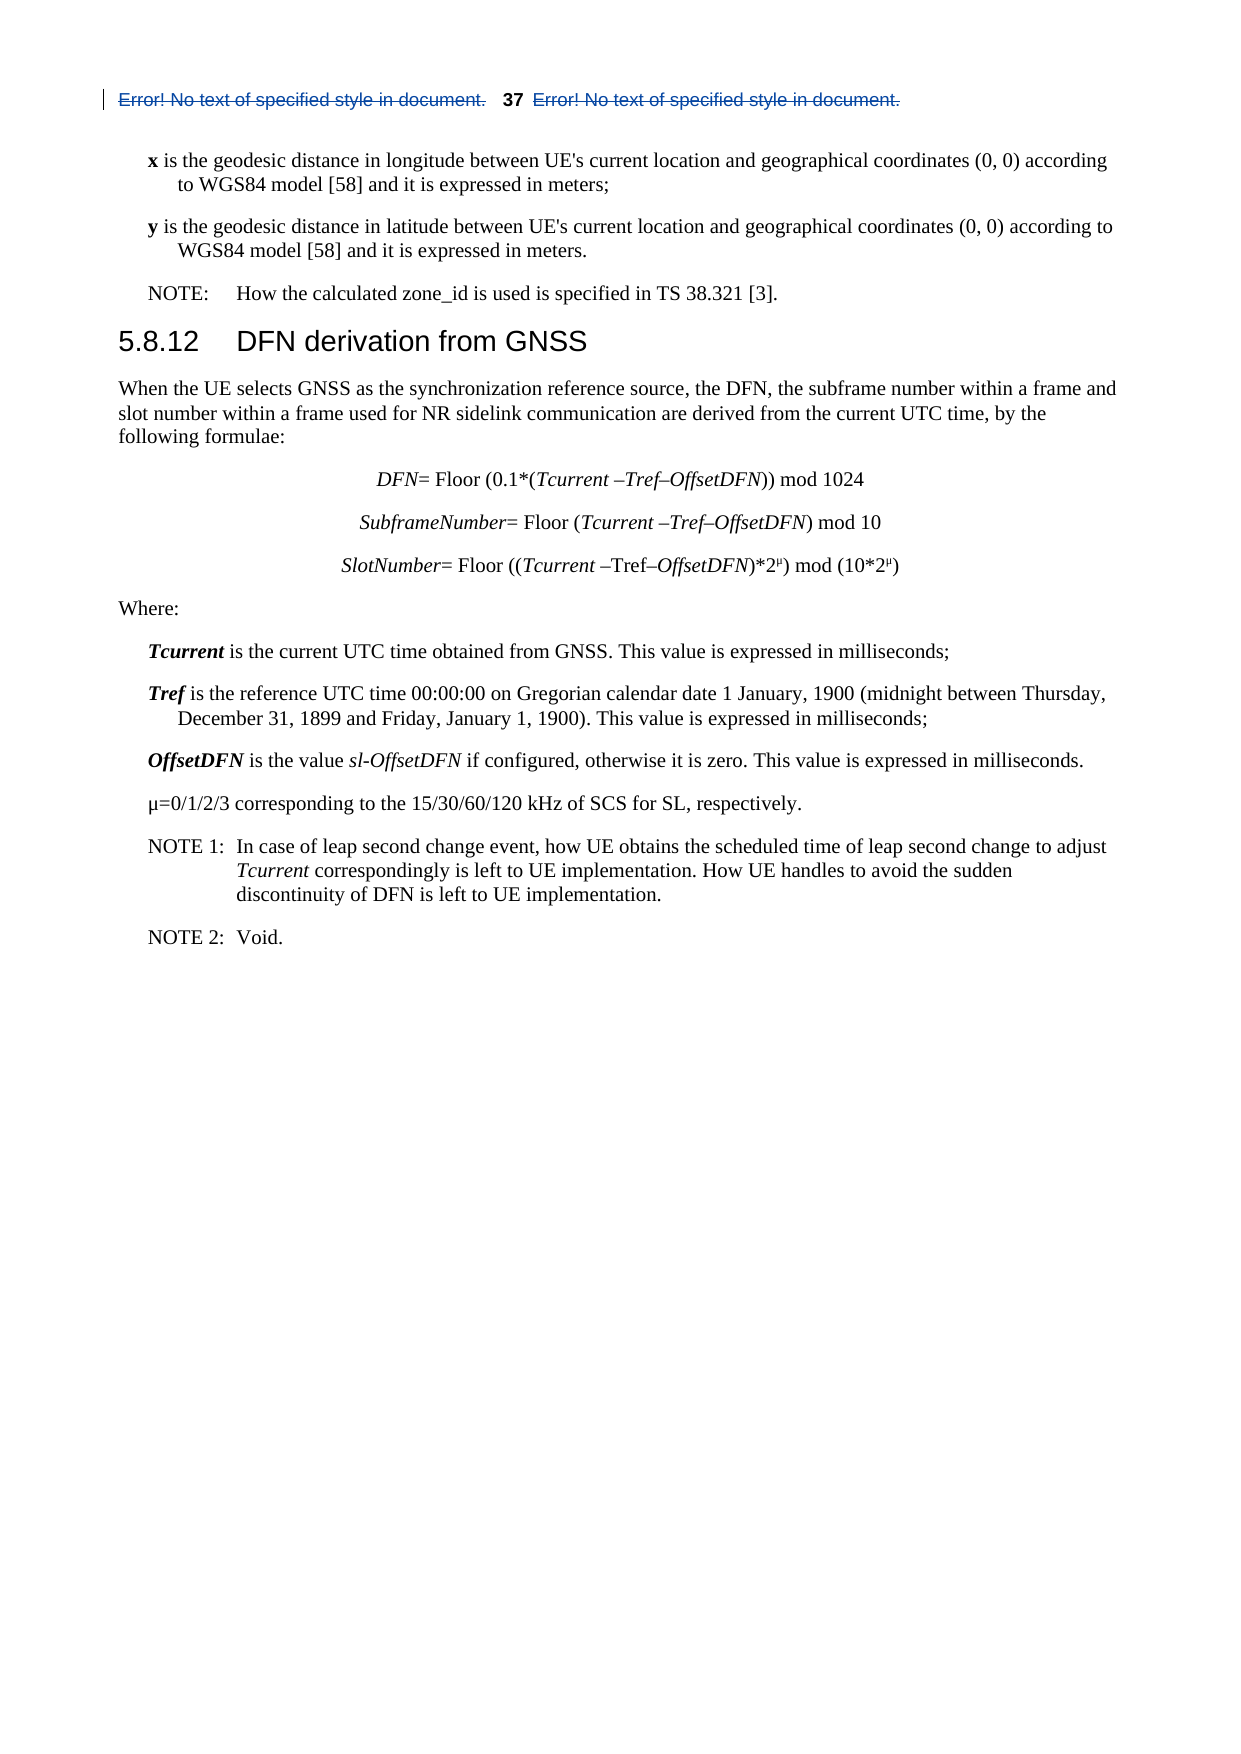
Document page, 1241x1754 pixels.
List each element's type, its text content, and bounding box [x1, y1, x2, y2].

text When the UE selects GNSS as the synchronization reference source, the DFN, the subframe number within a frame and slot number within a frame used for NR sidelink communication are derived from the current UTC time, by the following formulae: [118, 376, 1122, 448]
text y is the geodesic distance in latitude between UE's current location and geographical coordinates (0, 0) according to WGS84 model [58] and it is expressed in meters. [148, 214, 1122, 262]
text x is the geodesic distance in longitude between UE's current location and geographical coordinates (0, 0) according to WGS84 model [58] and it is expressed in meters; [148, 147, 1122, 196]
text μ=0/1/2/3 corresponding to the 15/30/60/120 kHz of SCS for SL, respectively. [148, 791, 1122, 815]
text Tcurrent is the current UTC time obtained from GNSS. This value is expressed in milliseconds; [148, 638, 1122, 663]
text OffsetDFN is the value sl-OffsetDFN if configured, otherwise it is zero. This value is expressed in milliseconds. [148, 748, 1122, 772]
text SlotNumber= Floor ((Tcurrent –Tref–OffsetDFN)*2μ) mod (10*2μ) [118, 553, 1122, 577]
text NOTE: How the calculated zone_id is used is specified in TS 38.321 [3]. [148, 281, 1122, 305]
text NOTE 1: In case of leap second change event, how UE obtains the scheduled time of leap second change to adjust Tcurrent correspondingly is left to UE implementation. How UE handles to avoid the sudden discontinuity of DFN is left to UE implementation. [148, 834, 1122, 906]
text Tref is the reference UTC time 00:00:00 on Gregorian calendar date 1 January, 1900 (midnight between Thursday, December 31, 1899 and Friday, January 1, 1900). This value is expressed in milliseconds; [148, 681, 1122, 729]
subtitle 5.8.12 DFN derivation from GNSS [118, 324, 1122, 358]
text NOTE 2: Void. [148, 925, 1122, 949]
text SubframeNumber= Floor (Tcurrent –Tref–OffsetDFN) mod 10 [118, 510, 1122, 534]
text DFN= Floor (0.1*(Tcurrent –Tref–OffsetDFN)) mod 1024 [118, 467, 1122, 491]
text Where: [118, 596, 1122, 620]
